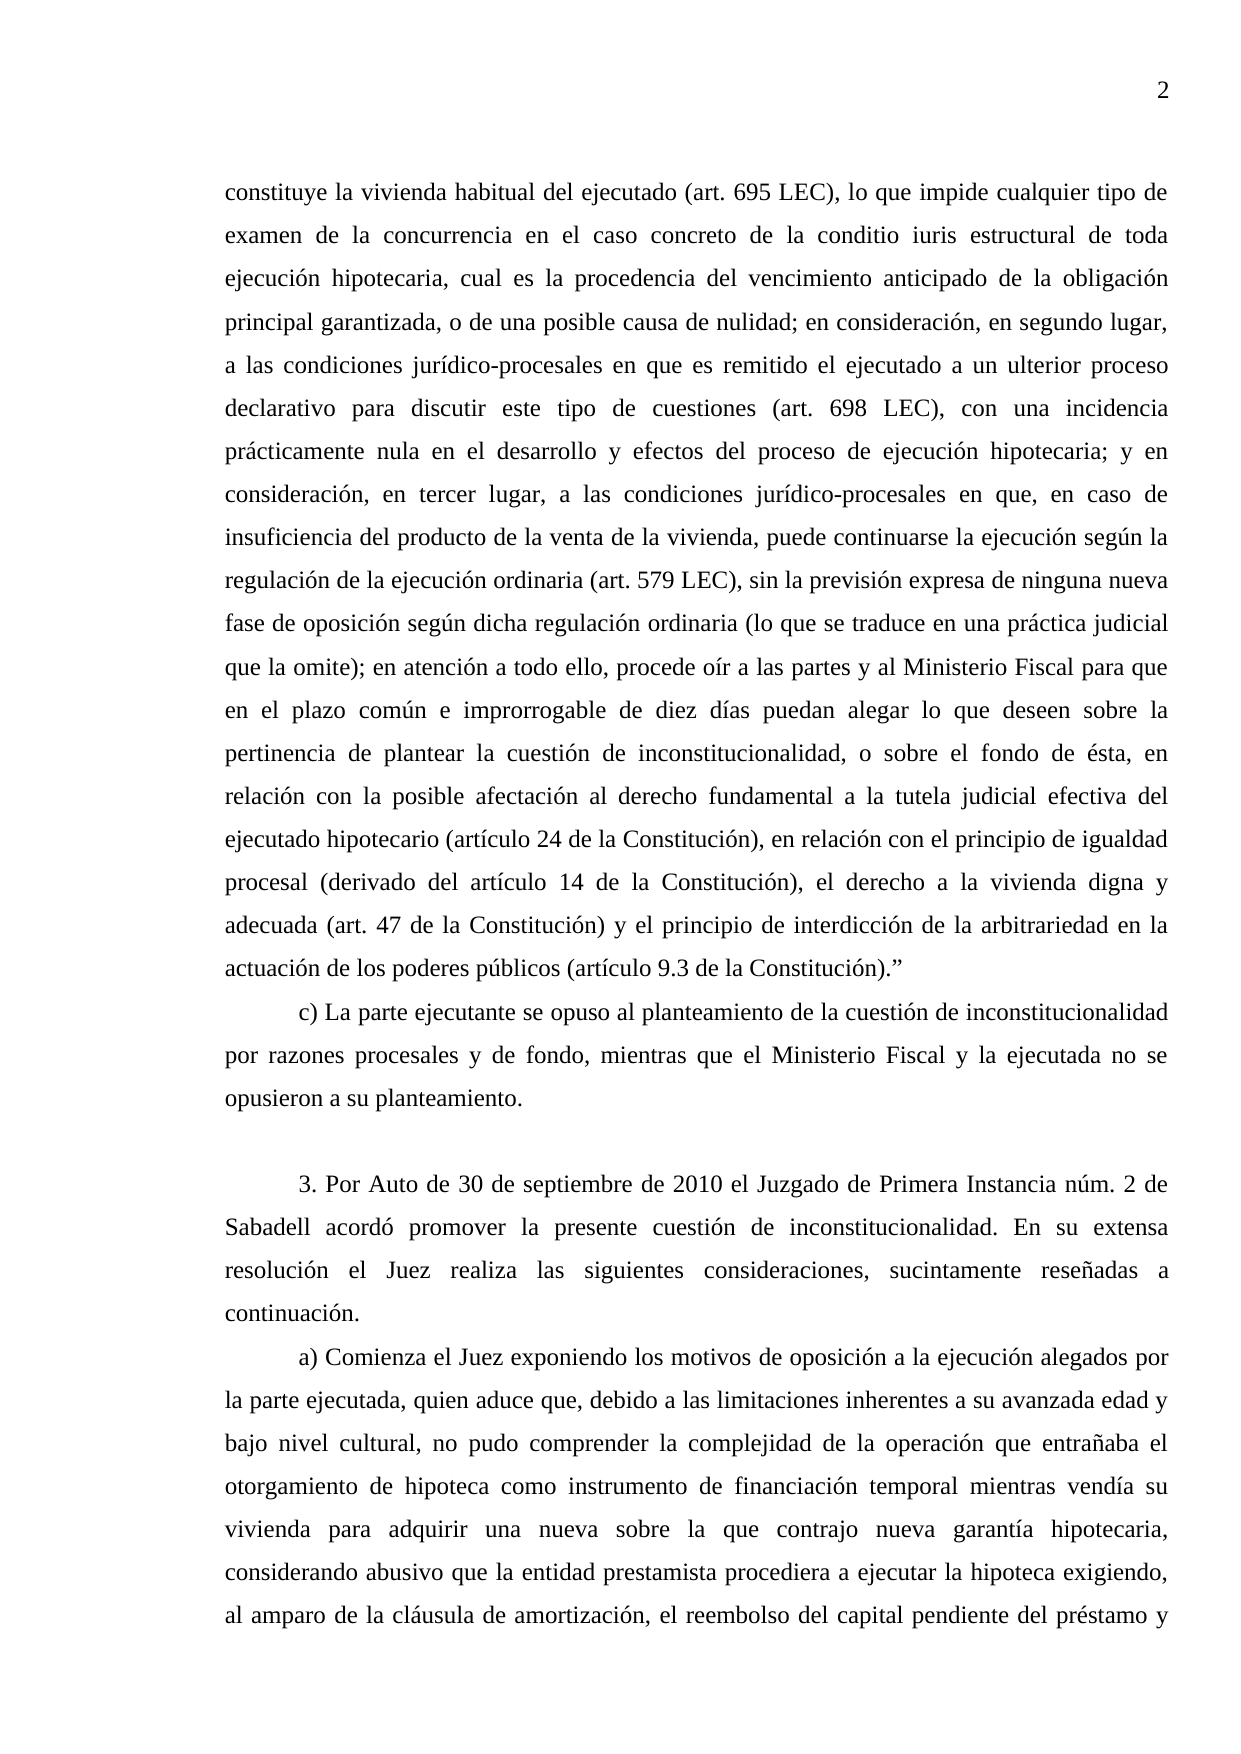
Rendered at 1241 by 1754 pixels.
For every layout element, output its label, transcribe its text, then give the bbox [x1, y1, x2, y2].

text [224, 1342, 1169, 1629]
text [224, 177, 1169, 982]
text c) La parte ejecutante se opuso al planteamiento de la cuestión de inconstitucionalidad por razones procesales y de fondo, mientras que el Ministerio Fiscal y la ejecutada no se opusieron a su planteamiento. [224, 997, 1169, 1112]
text 3. Por Auto de 30 de septiembre de 2010 el Juzgado de Primera Instancia núm. 2 de Sabadell acordó promover la presente cuestión de inconstitucionalidad. En su extensa resolución el Juez realiza las siguientes consideraciones, sucintamente reseñadas a continuación. [224, 1169, 1169, 1327]
